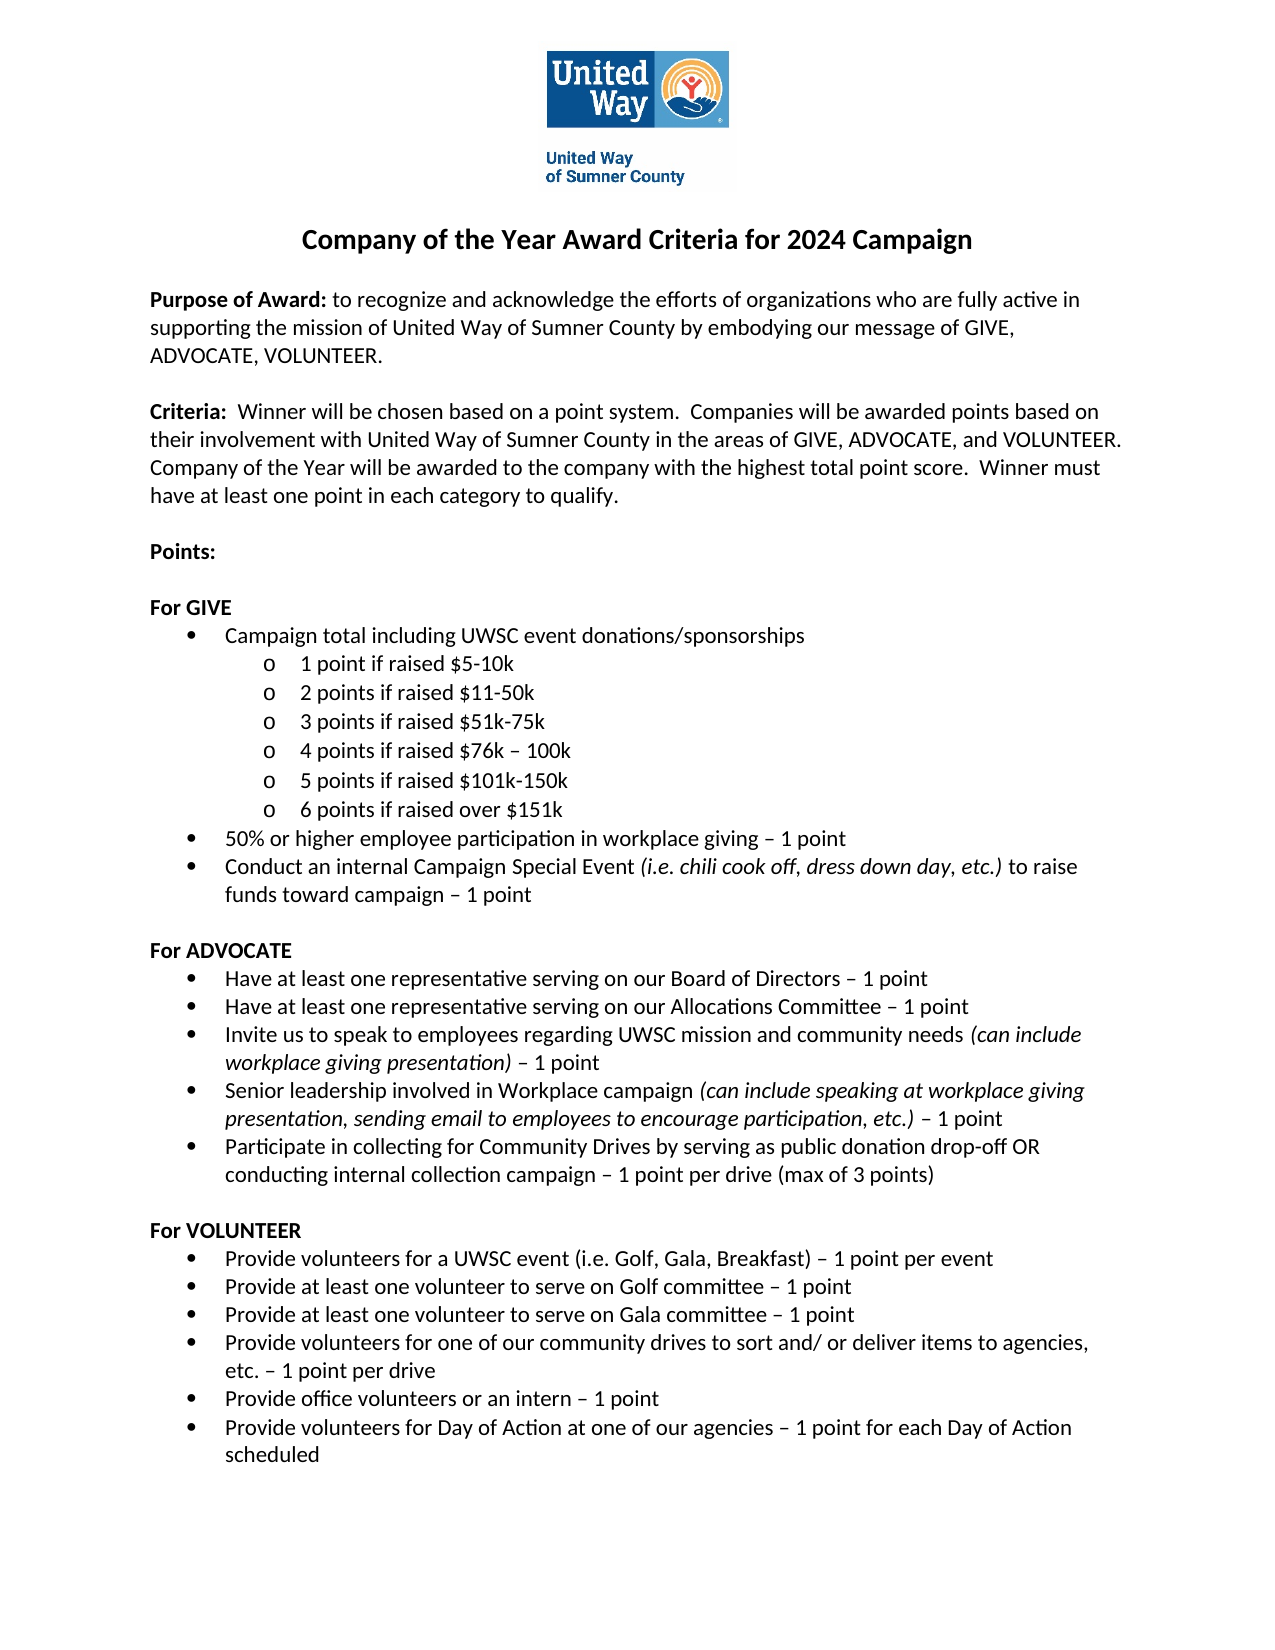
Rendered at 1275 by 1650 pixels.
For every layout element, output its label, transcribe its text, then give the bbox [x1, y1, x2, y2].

text Purpose of Award: to recognize and acknowledge the efforts of organizations who are fully active in supporting the mission of United Way of Sumner County by embodying our message of GIVE, ADVOCATE, VOLUNTEER. [150, 285, 1125, 369]
text For GIVE [150, 593, 1125, 621]
list Campaign total including UWSC event donations/sponsorships [187, 621, 1125, 649]
text Criteria: Winner will be chosen based on a point system. Companies will be awarded points based on their involvement with United Way of Sumner County in the areas of GIVE, ADVOCATE, and VOLUNTEER. Company of the Year will be awarded to the company with the highest total point score. Winner must have at least one point in each category to qualify. [150, 397, 1125, 509]
list Provide at least one volunteer to serve on Gala committee – 1 point [187, 1301, 1125, 1328]
list 6 points if raised over $151k [262, 795, 1125, 824]
text Company of the Year Award Criteria for 2024 Campaign [150, 221, 1125, 257]
picture [537, 41, 738, 192]
list Provide volunteers for a UWSC event (i.e. Golf, Gala, Breakfast) – 1 point per event [187, 1244, 1125, 1272]
list Senior leadership involved in Workplace campaign (can include speaking at workplace giving presentation, sending email to employees to encourage participation, etc.) – 1 point [187, 1076, 1125, 1132]
list 50% or higher employee participation in workplace giving – 1 point [187, 824, 1125, 852]
list Have at least one representative serving on our Board of Directors – 1 point [187, 964, 1125, 992]
text For VOLUNTEER [150, 1216, 1125, 1244]
list 3 points if raised $51k-75k [262, 707, 1125, 737]
list Provide office volunteers or an intern – 1 point [187, 1384, 1125, 1413]
text For ADVOCATE [150, 936, 1125, 964]
list Participate in collecting for Community Drives by serving as public donation drop-off OR conducting internal collection campaign – 1 point per drive (max of 3 points) [187, 1132, 1125, 1188]
list Invite us to speak to employees regarding UWSC mission and community needs (can include workplace giving presentation) – 1 point [187, 1020, 1125, 1076]
list Conduct an internal Campaign Special Event (i.e. chili cook off, dress down day, etc.) to raise funds toward campaign – 1 point [187, 852, 1125, 908]
list Provide at least one volunteer to serve on Golf committee – 1 point [187, 1272, 1125, 1301]
list Provide volunteers for Day of Action at one of our agencies – 1 point for each Day of Action scheduled [187, 1413, 1125, 1469]
list 2 points if raised $11-50k [262, 678, 1125, 707]
list Have at least one representative serving on our Allocations Committee – 1 point [187, 992, 1125, 1020]
list 5 points if raised $101k-150k [262, 766, 1125, 795]
text Points: [150, 537, 1125, 565]
list 1 point if raised $5-10k [262, 649, 1125, 678]
list Provide volunteers for one of our community drives to sort and/ or deliver items to agencies, etc. – 1 point per drive [187, 1328, 1125, 1384]
list 4 points if raised $76k – 100k [262, 737, 1125, 766]
